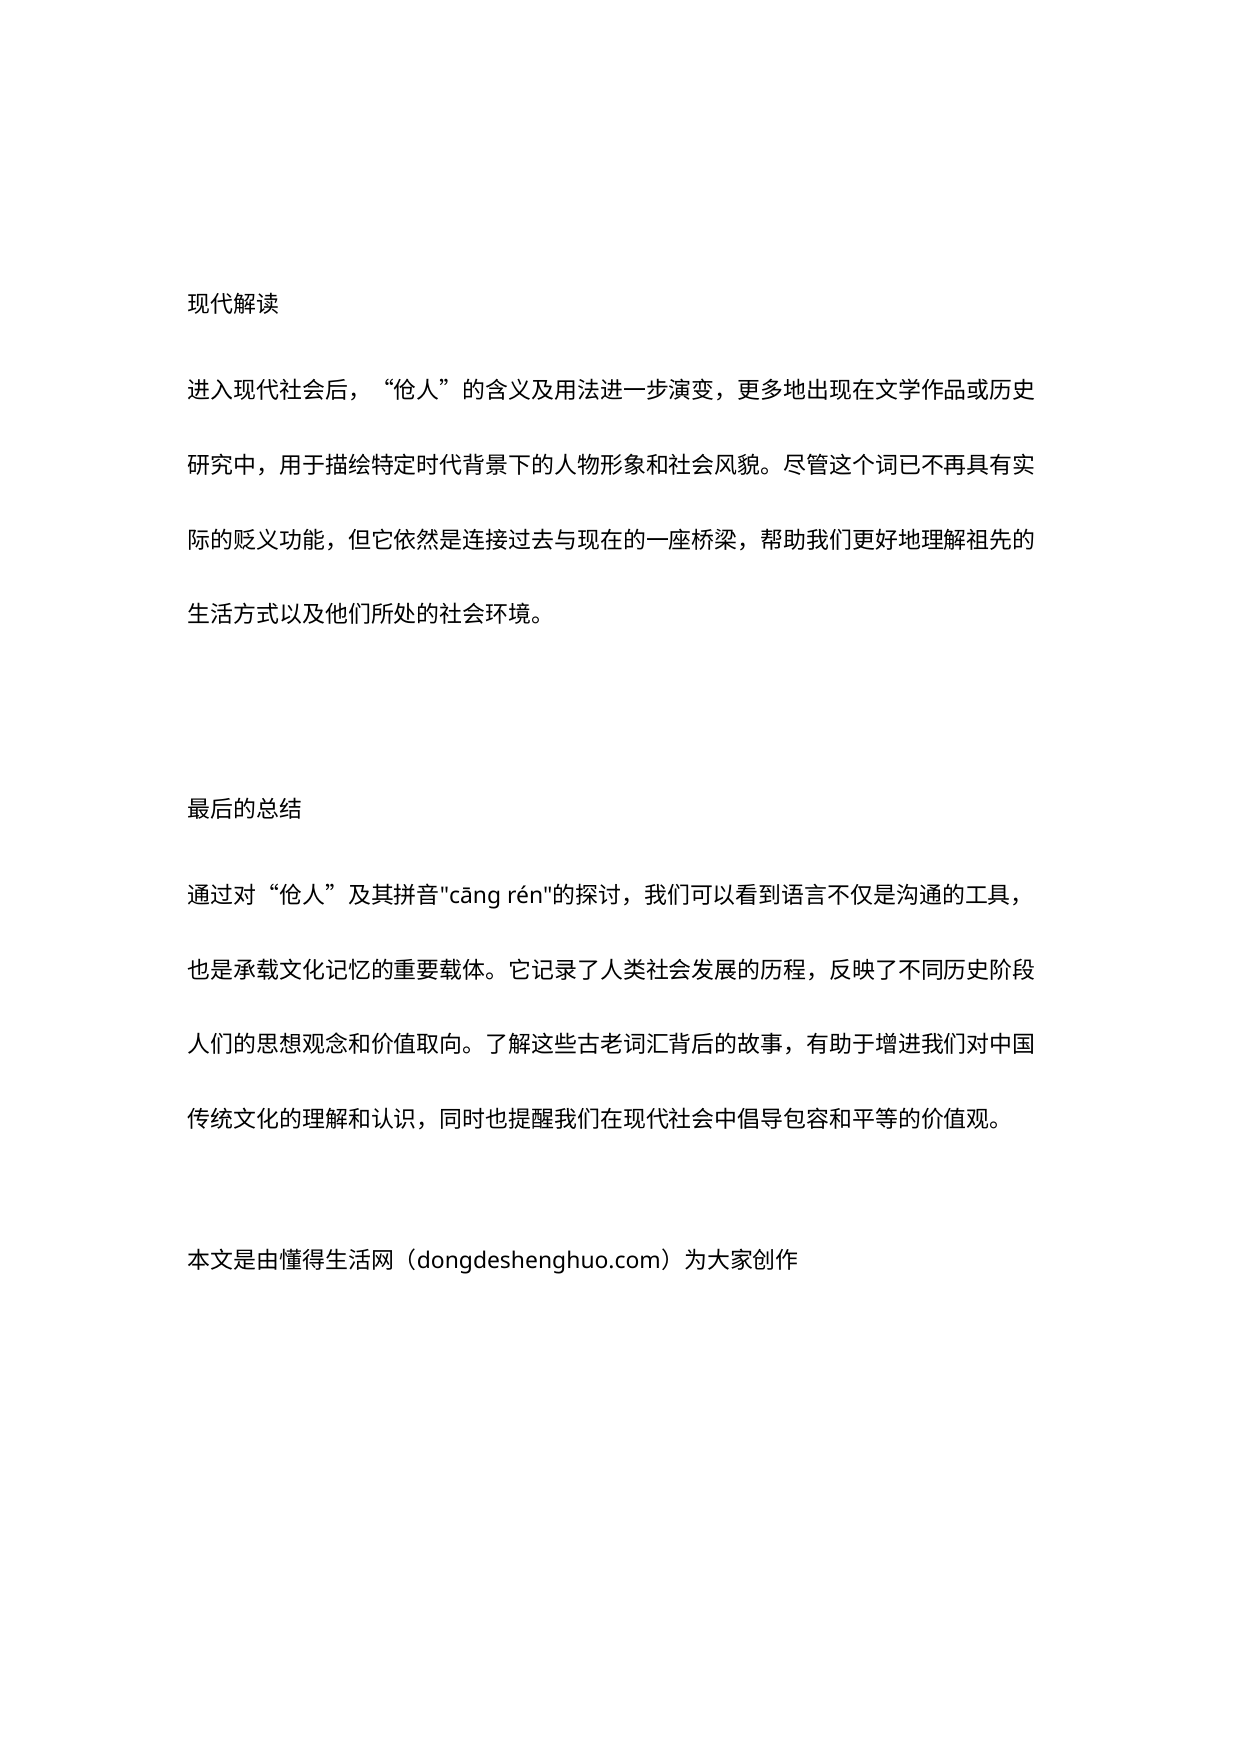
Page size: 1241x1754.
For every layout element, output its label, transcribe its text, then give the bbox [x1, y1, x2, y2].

text 进入现代社会后，“伧人”的含义及用法进一步演变，更多地出现在文学作品或历史研究中，用于描绘特定时代背景下的人物形象和社会风貌。尽管这个词已不再具有实际的贬义功能，但它依然是连接过去与现在的一座桥梁，帮助我们更好地理解祖先的生活方式以及他们所处的社会环境。 [187, 356, 1053, 645]
text 最后的总结 [187, 774, 1053, 839]
text 通过对“伧人”及其拼音"cāng rén"的探讨，我们可以看到语言不仅是沟通的工具，也是承载文化记忆的重要载体。它记录了人类社会发展的历程，反映了不同历史阶段人们的思想观念和价值取向。了解这些古老词汇背后的故事，有助于增进我们对中国传统文化的理解和认识，同时也提醒我们在现代社会中倡导包容和平等的价值观。 [187, 861, 1053, 1150]
text 现代解读 [187, 270, 1053, 335]
text 本文是由懂得生活网（dongdeshenghuo.com）为大家创作 [187, 1226, 1053, 1291]
